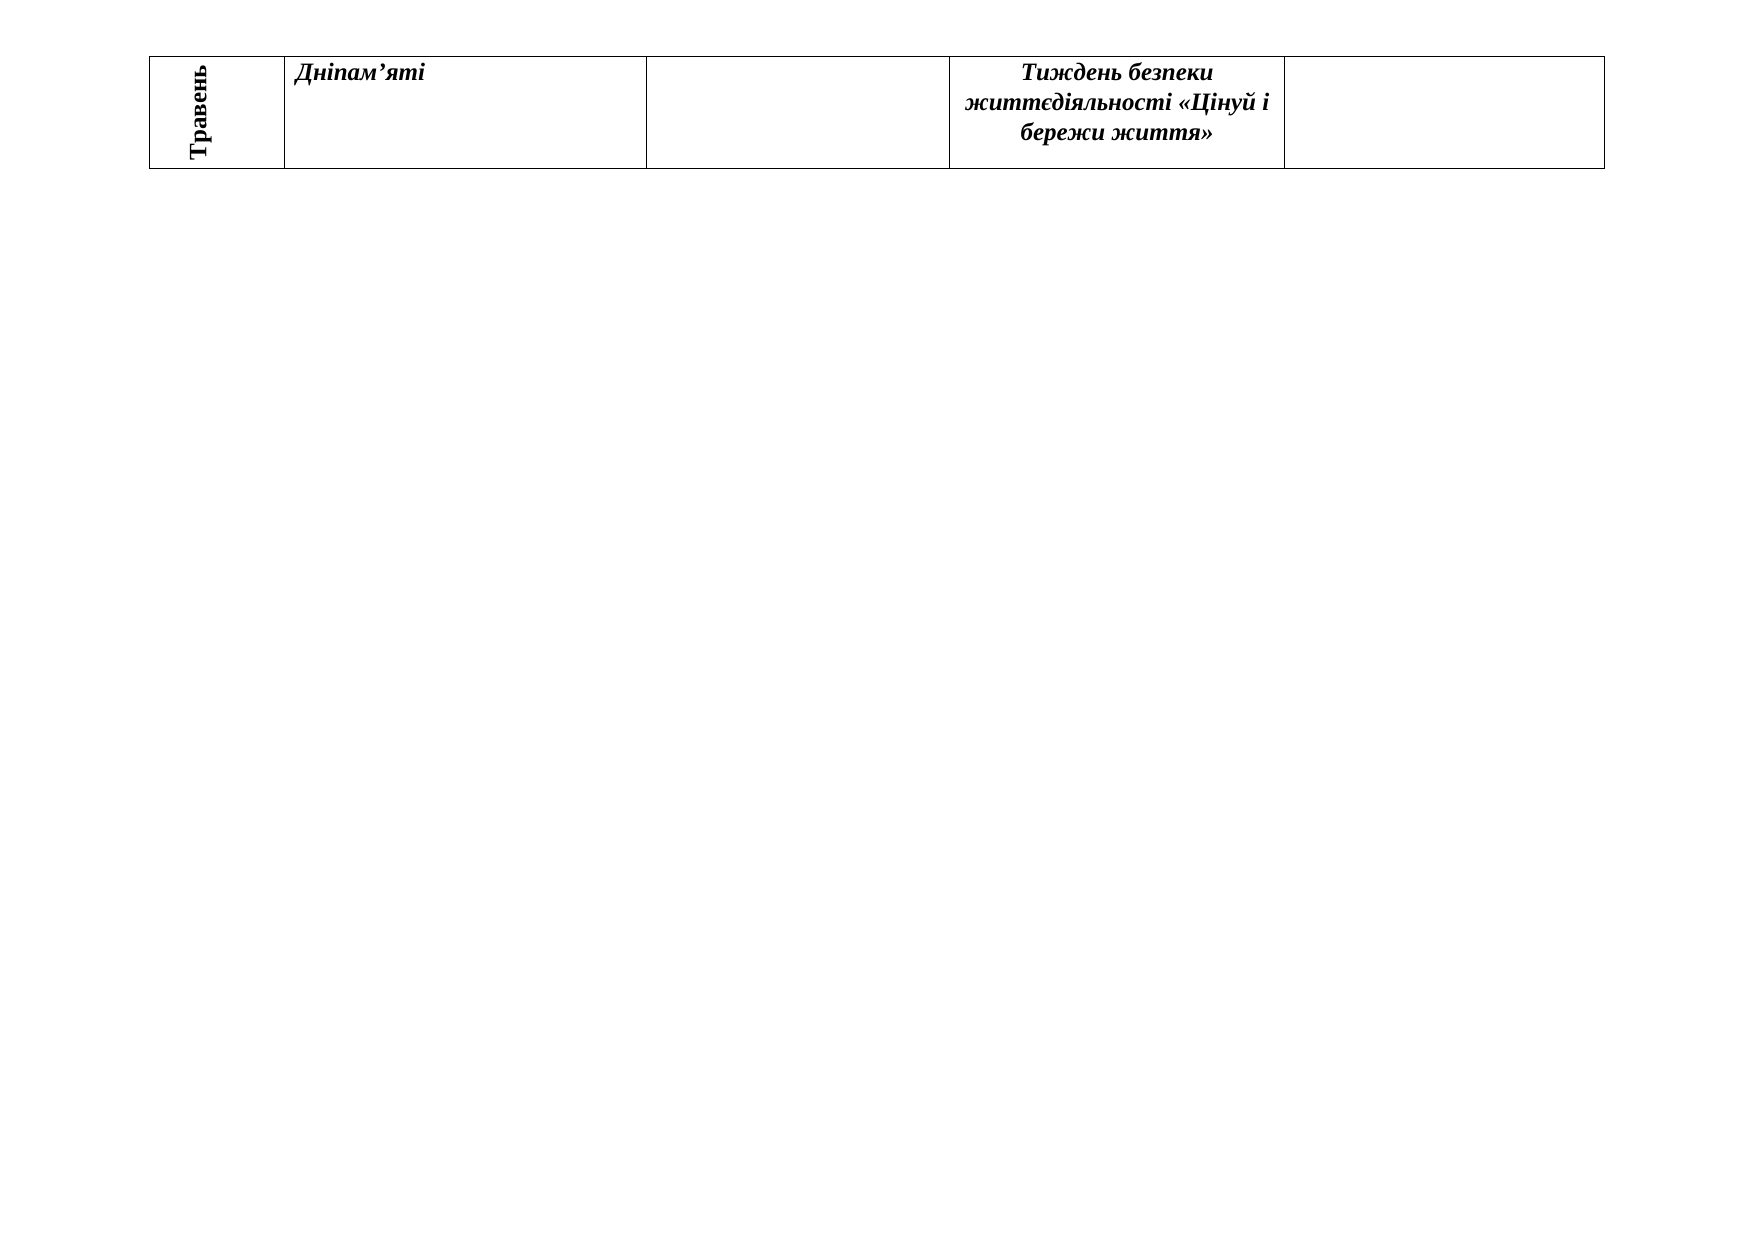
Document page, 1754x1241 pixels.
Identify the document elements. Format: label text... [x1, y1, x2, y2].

table_cell Тиждень безпеки життєдіяльності «Цінуй і бережи життя» [950, 57, 1284, 168]
table_cell [647, 57, 949, 168]
table_cell Травень [150, 57, 284, 168]
table_cell Дніпам’яті [285, 57, 646, 168]
table_cell [1285, 57, 1604, 168]
